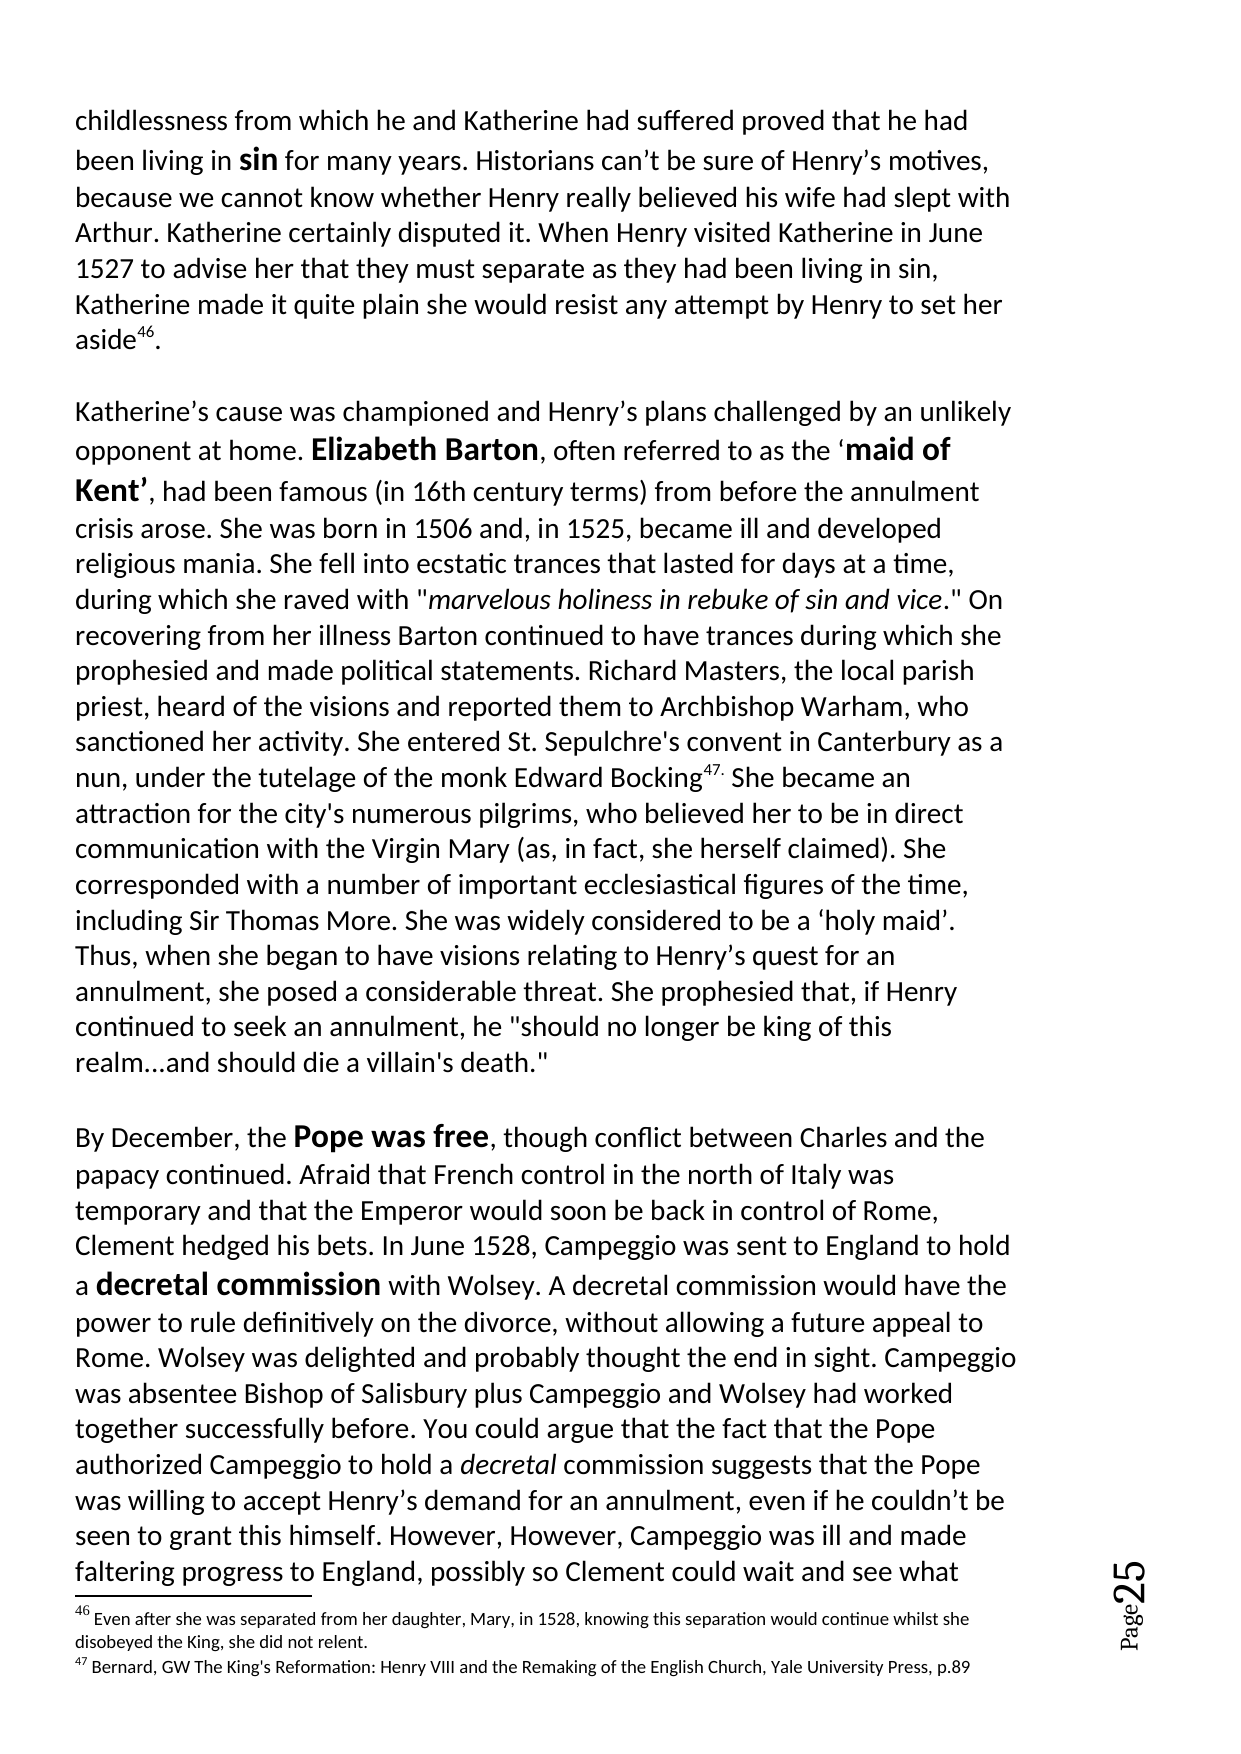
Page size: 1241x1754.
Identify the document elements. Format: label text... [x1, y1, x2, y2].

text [75, 1115, 1019, 1589]
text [75, 102, 1019, 357]
text Katherine’s cause was championed and Henry’s plans challenged by an unlikely opponent at home. Elizabeth Barton, often referred to as the ‘maid of Kent’, had been famous (in 16th century terms) from before the annulment crisis arose. She was born in 1506 and, in 1525, became ill and developed religious mania. She fell into ecstatic trances that lasted for days at a time, during which she raved with "marvelous holiness in rebuke of sin and vice." On recovering from her illness Barton continued to have trances during which she prophesied and made political statements. Richard Masters, the local parish priest, heard of the visions and reported them to Archbishop Warham, who sanctioned her activity. She entered St. Sepulchre's convent in Canterbury as a nun, under the tutelage of the monk Edward Bocking. She became an attraction for the city's numerous pilgrims, who believed her to be in direct communication with the Virgin Mary (as, in fact, she herself claimed). She corresponded with a number of important ecclesiastical figures of the time, including Sir Thomas More. She was widely considered to be a ‘holy maid’. Thus, when she began to have visions relating to Henry’s quest for an annulment, she posed a considerable threat. She prophesied that, if Henry continued to seek an annulment, he "should no longer be king of this realm...and should die a villain's death." [75, 393, 1019, 1080]
